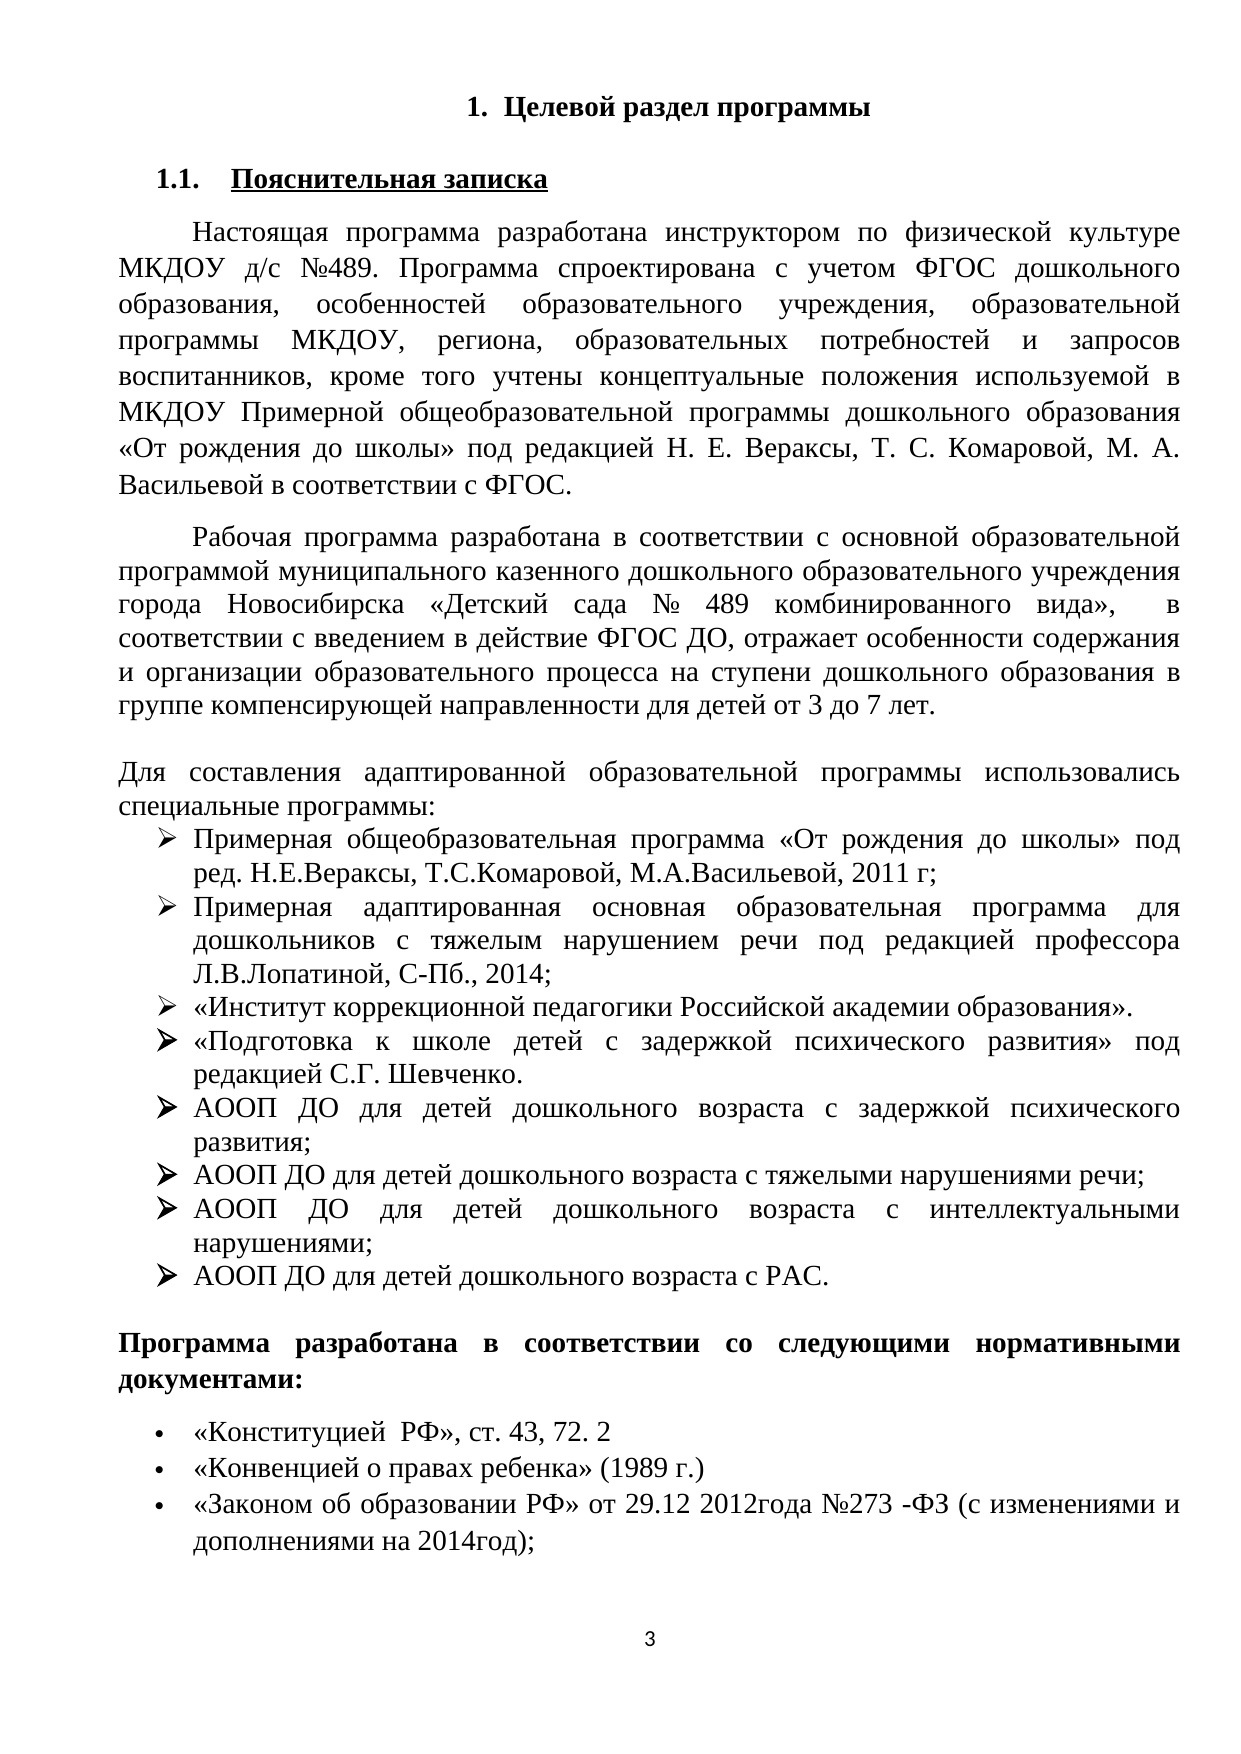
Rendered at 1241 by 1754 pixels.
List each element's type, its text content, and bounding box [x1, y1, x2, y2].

text Для составления адаптированной образовательной программы использовались специальные программы: [118, 754, 1181, 821]
list Пояснительная записка [156, 161, 1181, 194]
list Примерная адаптированная основная образовательная программа для дошкольников с тяжелым нарушением речи под редакцией профессора Л.В.Лопатиной, С-Пб., 2014; [156, 889, 1181, 989]
list Целевой раздел программы [156, 89, 1181, 122]
text Рабочая программа разработана в соответствии с основной образовательной программой муниципального казенного дошкольного образовательного учреждения города Новосибирска «Детский сада № 489 комбинированного вида», в соответствии с введением в действие ФГОС ДО, отражает особенности содержания и организации образовательного процесса на ступени дошкольного образования в группе компенсирующей направленности для детей от 3 до 7 лет. [118, 519, 1181, 721]
text Настоящая программа разработана инструктором по физической культуре МКДОУ д/с №489. Программа спроектирована с учетом ФГОС дошкольного образования, особенностей образовательного учреждения, образовательной программы МКДОУ, региона, образовательных потребностей и запросов воспитанников, кроме того учтены концептуальные положения используемой в МКДОУ Примерной общеобразовательной программы дошкольного образования «От рождения до школы» под редакцией Н. Е. Вераксы, Т. С. Комаровой, М. А. Васильевой в соответствии с ФГОС. [118, 214, 1181, 500]
list «Институт коррекционной педагогики Российской академии образования». [156, 989, 1181, 1023]
list АООП ДО для детей дошкольного возраста с РАС. [156, 1258, 1181, 1292]
list «Законом об образовании РФ» от 29.12 2012года №273 -ФЗ (с изменениями и дополнениями на 2014год); [156, 1487, 1181, 1556]
list «Подготовка к школе детей с задержкой психического развития» под редакцией С.Г. Шевченко. [156, 1023, 1181, 1090]
list АООП ДО для детей дошкольного возраста с задержкой психического развития; [156, 1090, 1181, 1157]
list «Конвенцией о правах ребенка» (1989 г.) [156, 1451, 1181, 1484]
list Примерная общеобразовательная программа «От рождения до школы» под ред. Н.Е.Вераксы, Т.С.Комаровой, М.А.Васильевой, 2011 г; [156, 821, 1181, 889]
list АООП ДО для детей дошкольного возраста с интеллектуальными нарушениями; [156, 1191, 1181, 1258]
list «Конституцией РФ», ст. 43, 72. 2 [156, 1414, 1181, 1448]
text Программа разработана в соответствии со следующими нормативными документами: [118, 1325, 1181, 1395]
list АООП ДО для детей дошкольного возраста с тяжелыми нарушениями речи; [156, 1157, 1181, 1191]
